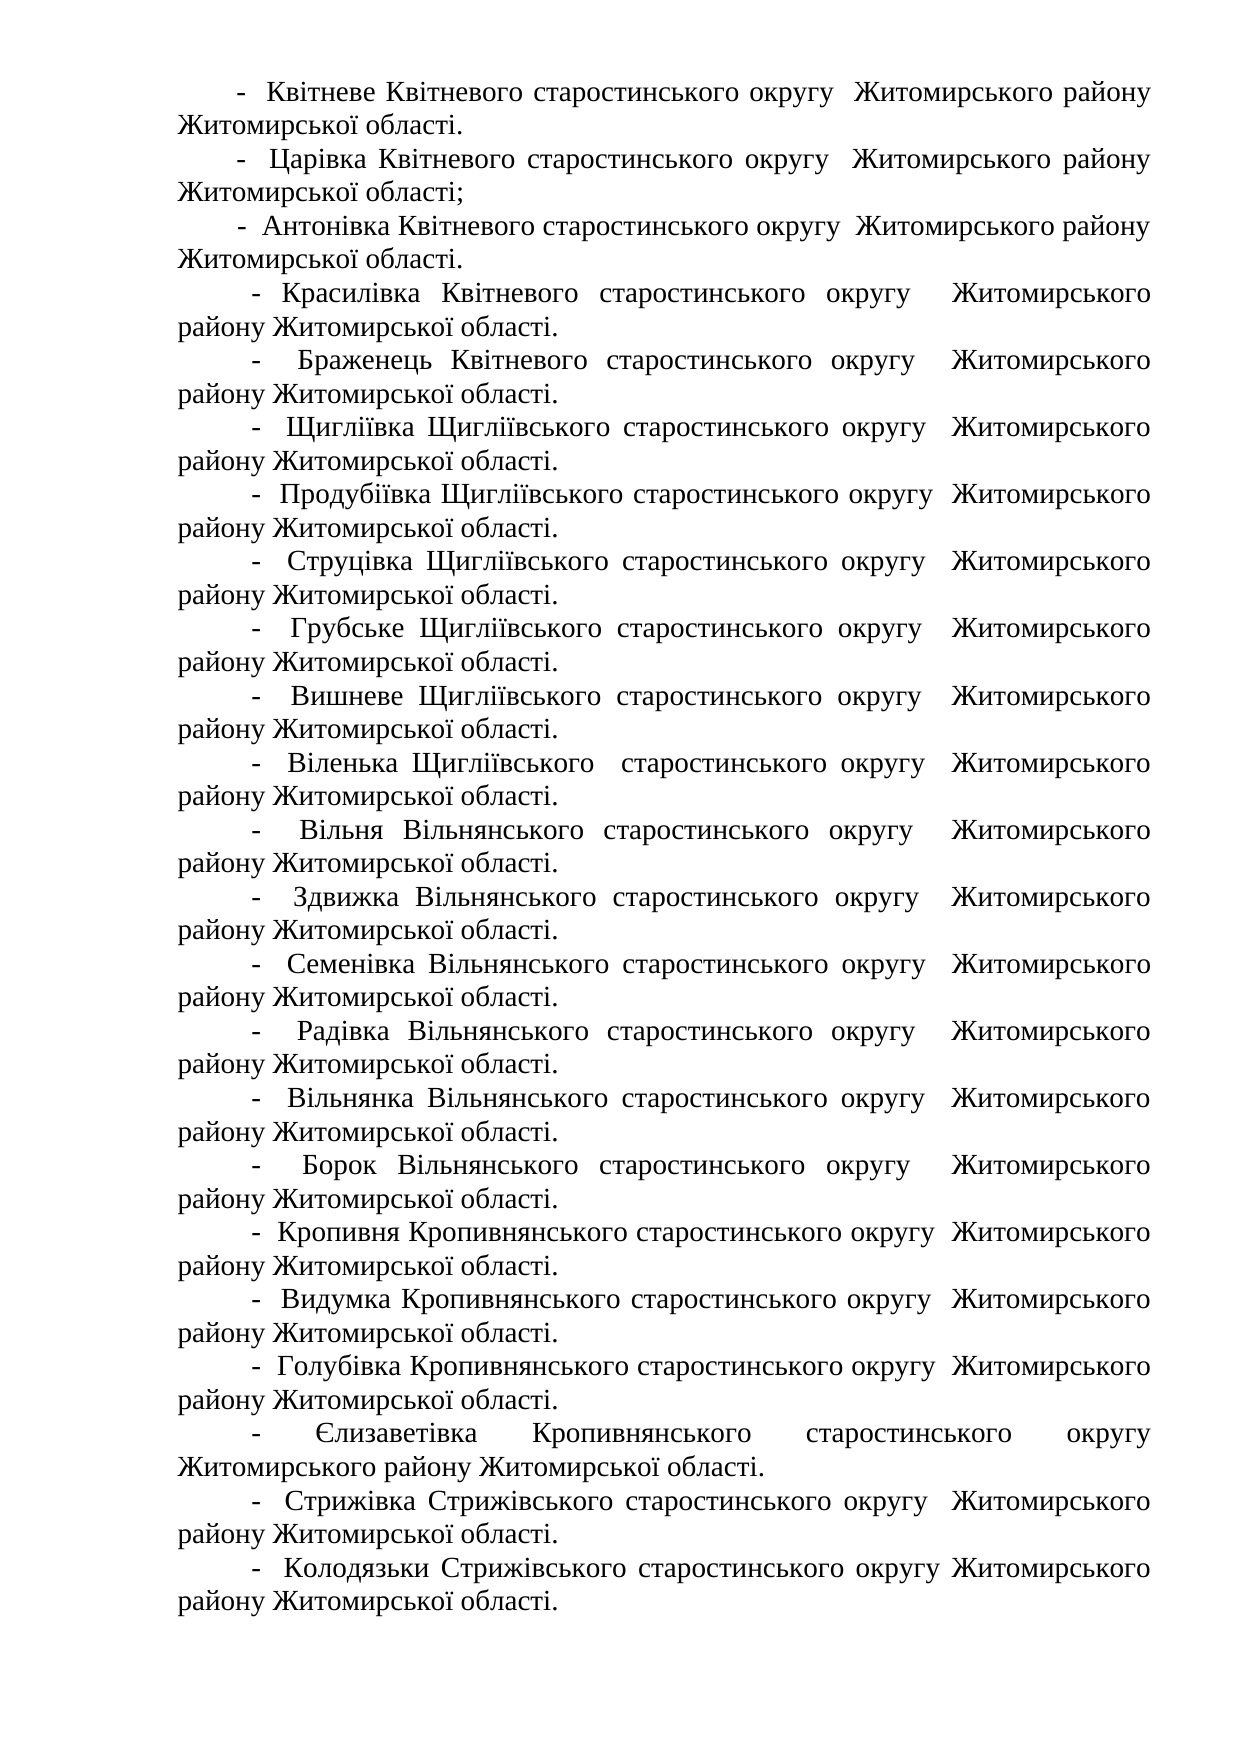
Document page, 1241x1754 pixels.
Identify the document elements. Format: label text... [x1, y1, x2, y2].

text - Голубівка Кропивнянського старостинського округу Житомирського району Житомирської області. [177, 1348, 1152, 1416]
text - Здвижка Вільнянського старостинського округу Житомирського району Житомирської області. [177, 879, 1152, 946]
text - Браженець Квітневого старостинського округу Житомирського району Житомирської області. [177, 342, 1152, 409]
text - Колодязьки Стрижівського старостинського округу Житомирського району Житомирської області. [177, 1550, 1152, 1617]
text - Продубіївка Щигліївського старостинського округу Житомирського району Житомирської області. [177, 476, 1152, 543]
text - Щигліївка Щигліївського старостинського округу Житомирського району Житомирської області. [177, 409, 1152, 476]
text - Антонівка Квітневого старостинського округу Житомирського району Житомирської області. [177, 208, 1152, 275]
text - Стрижівка Стрижівського старостинського округу Житомирського району Житомирської області. [177, 1483, 1152, 1550]
text - Видумка Кропивнянського старостинського округу Житомирського району Житомирської області. [177, 1281, 1152, 1348]
text - Кропивня Кропивнянського старостинського округу Житомирського району Житомирської області. [177, 1214, 1152, 1281]
text - Вільнянка Вільнянського старостинського округу Житомирського району Житомирської області. [177, 1080, 1152, 1147]
text - Струцівка Щигліївського старостинського округу Житомирського району Житомирської області. [177, 543, 1152, 611]
text - Царівка Квітневого старостинського округу Житомирського району Житомирської області; [177, 141, 1152, 208]
text - Вишневе Щигліївського старостинського округу Житомирського району Житомирської області. [177, 678, 1152, 745]
text - Віленька Щигліївського старостинського округу Житомирського району Житомирської області. [177, 745, 1152, 812]
text - Єлизаветівка Кропивнянського старостинського округу Житомирського району Житомирської області. [177, 1416, 1152, 1483]
text - Грубське Щигліївського старостинського округу Житомирського району Житомирської області. [177, 611, 1152, 678]
text - Семенівка Вільнянського старостинського округу Житомирського району Житомирської області. [177, 946, 1152, 1013]
text - Квітневе Квітневого старостинського округу Житомирського району Житомирської області. [177, 74, 1152, 141]
text - Радівка Вільнянського старостинського округу Житомирського району Житомирської області. [177, 1013, 1152, 1080]
text - Борок Вільнянського старостинського округу Житомирського району Житомирської області. [177, 1147, 1152, 1214]
text - Вільня Вільнянського старостинського округу Житомирського району Житомирської області. [177, 812, 1152, 879]
text - Красилівка Квітневого старостинського округу Житомирського району Житомирської області. [177, 275, 1152, 342]
